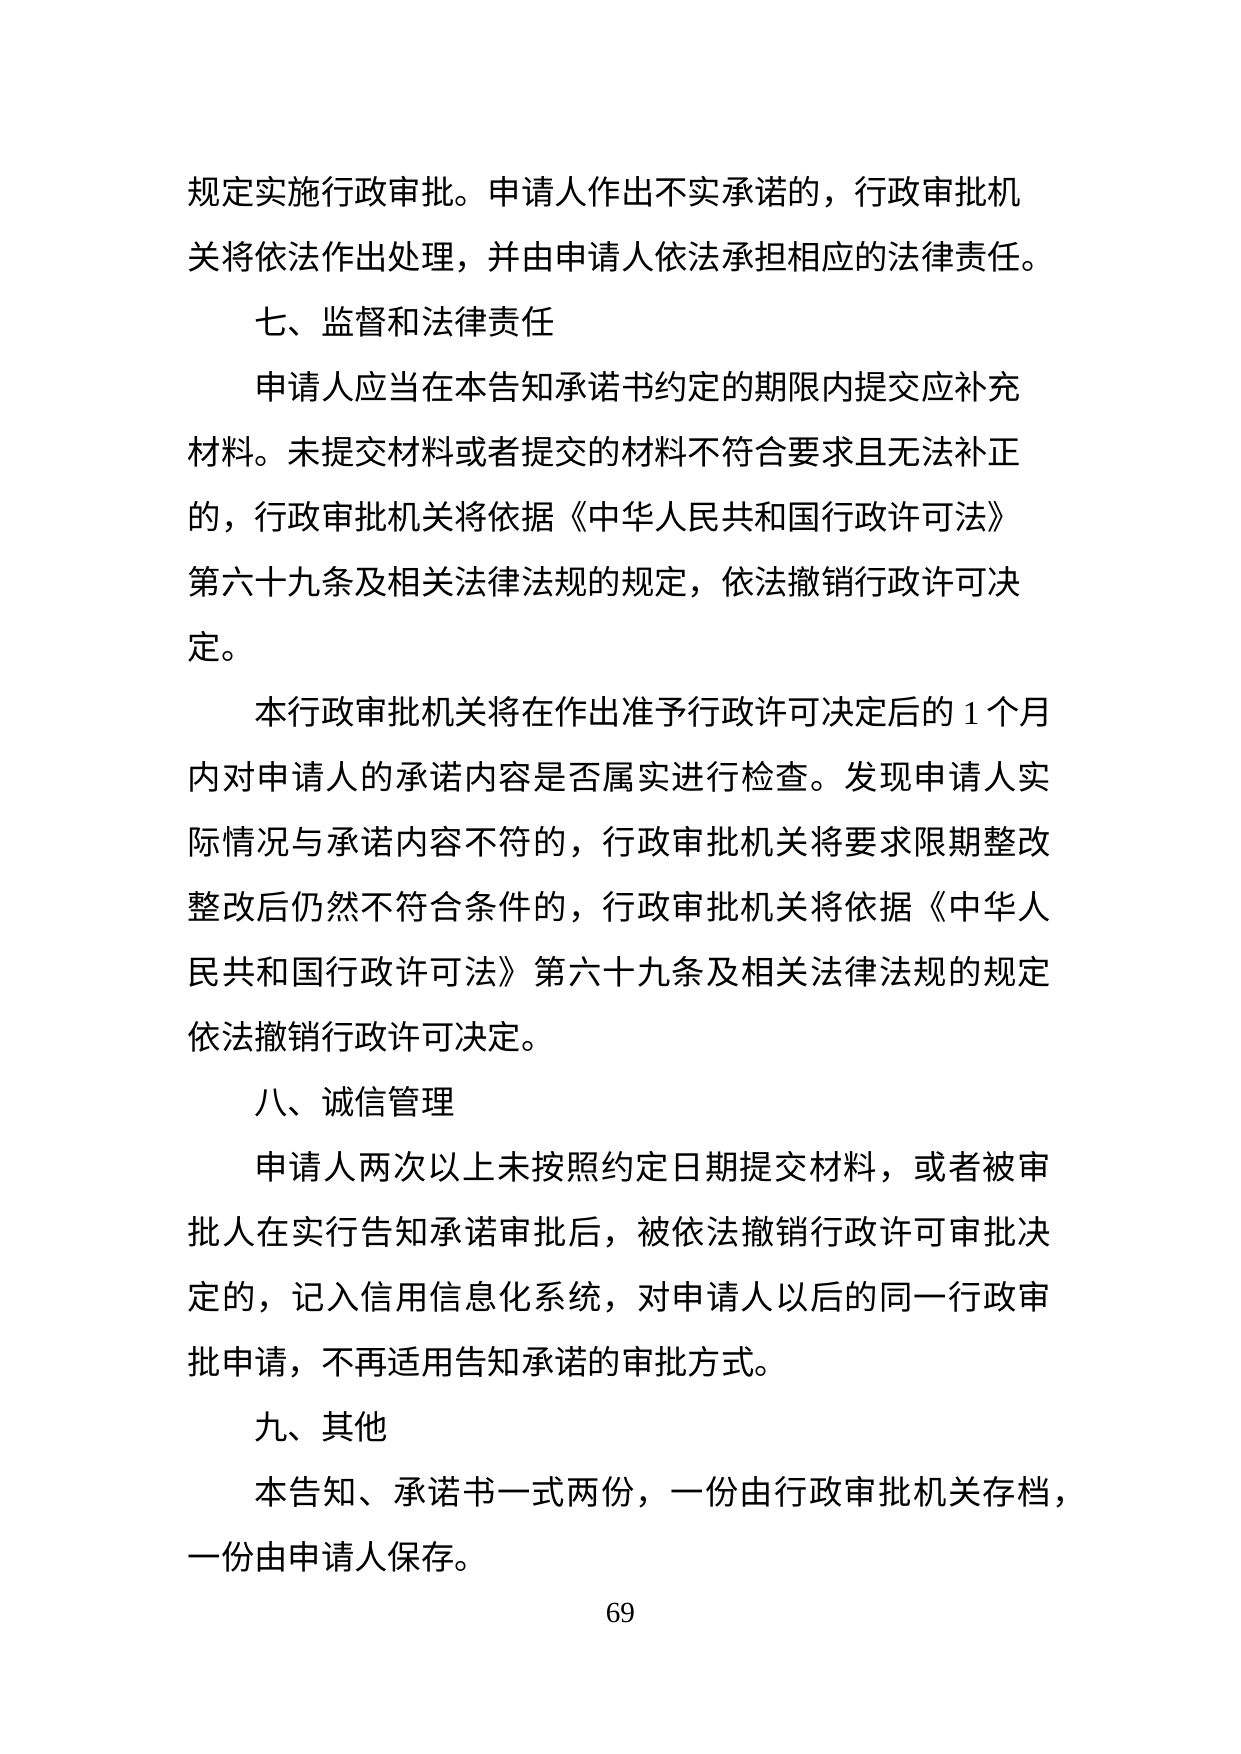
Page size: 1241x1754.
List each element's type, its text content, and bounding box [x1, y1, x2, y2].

text 本行政审批机关将在作出准予行政许可决定后的1个月内对申请人的承诺内容是否属实进行检查。发现申请人实际情况与承诺内容不符的，行政审批机关将要求限期整改；整改后仍然不符合条件的，行政审批机关将依据《中华人民共和国行政许可法》第六十九条及相关法律法规的规定，依法撤销行政许可决定。 [187, 678, 1053, 1068]
text 本告知、承诺书一式两份，一份由行政审批机关存档，一份由申请人保存。 [187, 1458, 1053, 1588]
text 申请人两次以上未按照约定日期提交材料，或者被审批人在实行告知承诺审批后，被依法撤销行政许可审批决定的，记入信用信息化系统，对申请人以后的同一行政审批申请，不再适用告知承诺的审批方式。 [187, 1133, 1053, 1393]
text 申请人应当在本告知承诺书约定的期限内提交应补充材料。未提交材料或者提交的材料不符合要求且无法补正的，行政审批机关将依据《中华人民共和国行政许可法》第六十九条及相关法律法规的规定，依法撤销行政许可决定。 [187, 353, 1053, 678]
text 七、监督和法律责任 [187, 288, 1053, 353]
text 九、其他 [187, 1393, 1053, 1458]
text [187, 158, 1053, 288]
text 八、诚信管理 [187, 1068, 1053, 1133]
